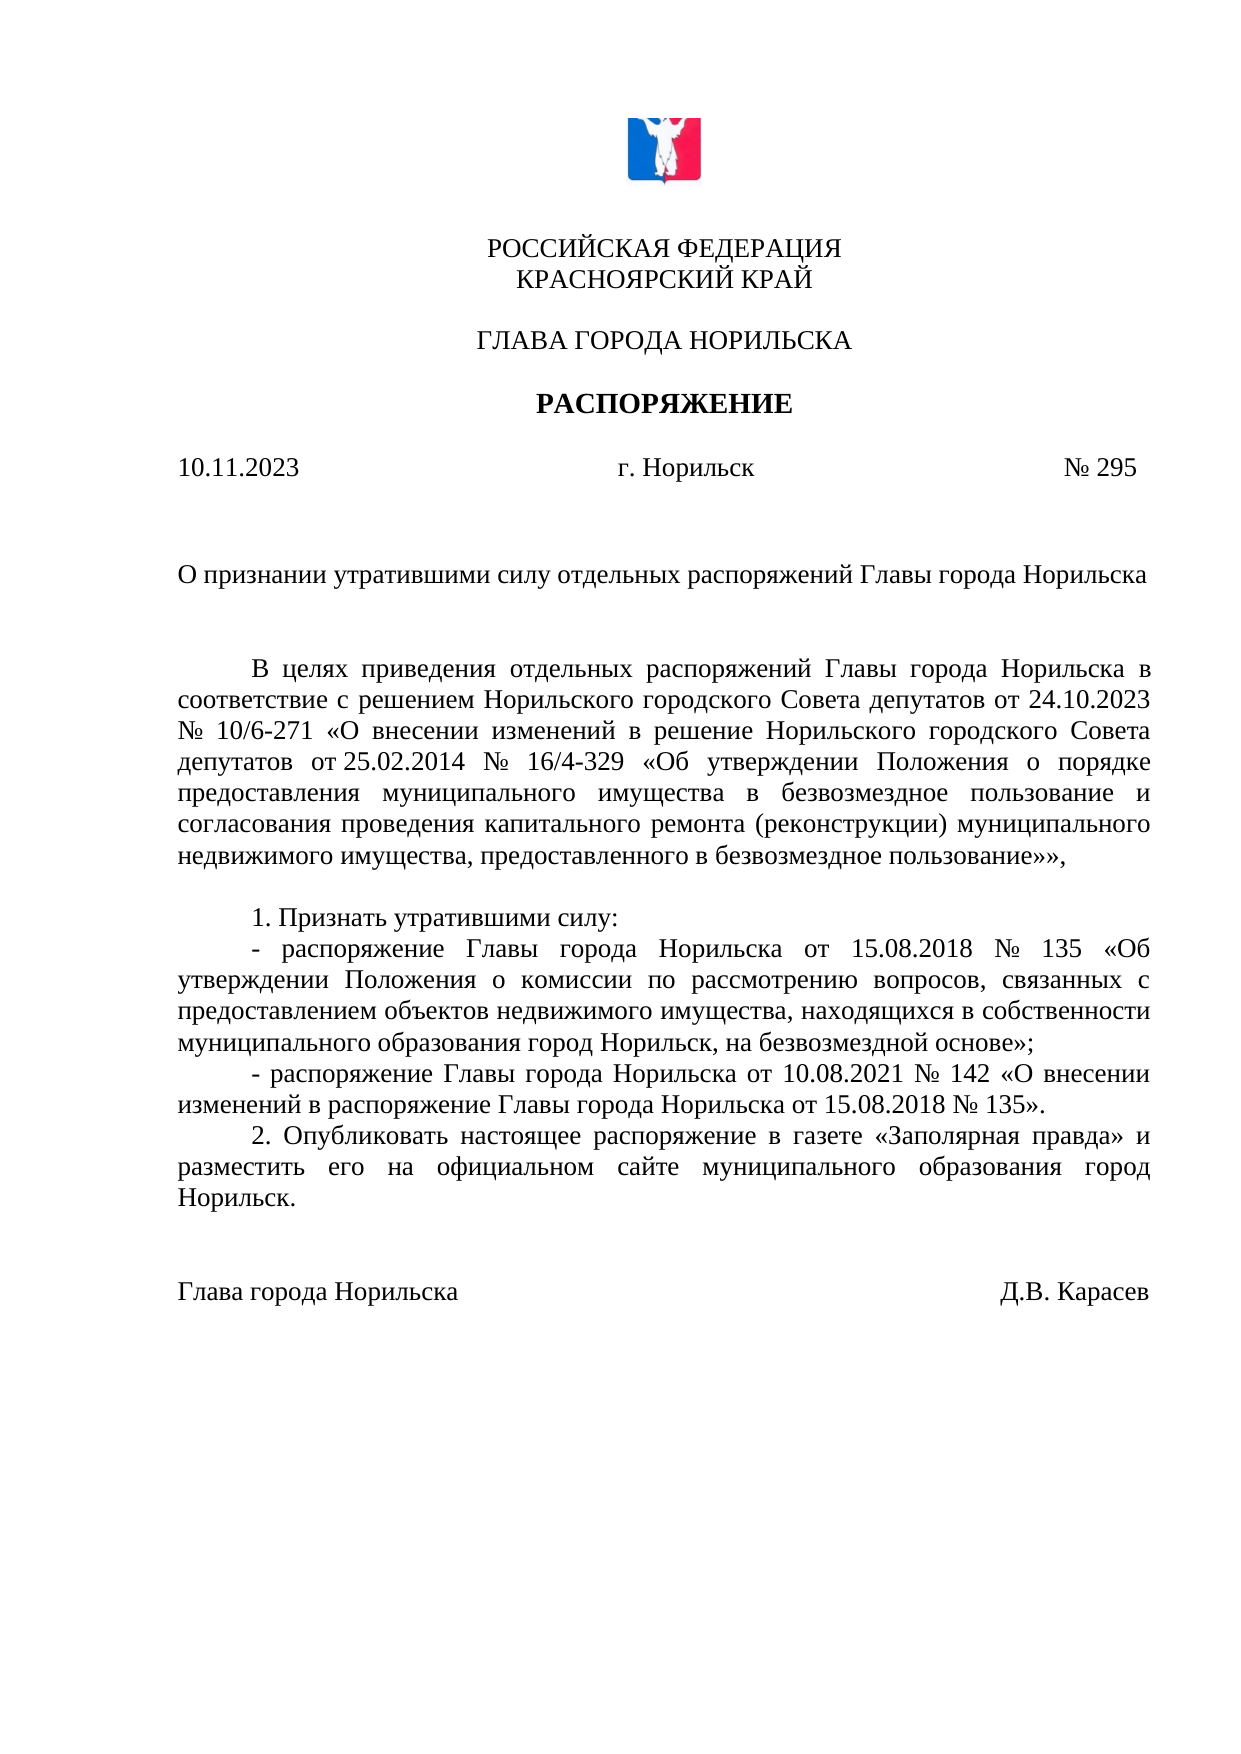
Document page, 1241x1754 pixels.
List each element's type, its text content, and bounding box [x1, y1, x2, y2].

text О признании утратившими силу отдельных распоряжений Главы города Норильска [177, 558, 1152, 589]
text - распоряжение Главы города Норильска от 15.08.2018 № 135 «Об утверждении Положения о комиссии по рассмотрению вопросов, связанных с предоставлением объектов недвижимого имущества, находящихся в собственности муниципального образования город Норильск, на безвозмездной основе»; [177, 932, 1152, 1057]
text 1. Признать утратившими силу: [177, 901, 1152, 932]
text ГЛАВА ГОРОДА НОРИЛЬСКА [177, 326, 1152, 355]
text 10.11.2023 г. Норильск № 295 [177, 451, 1152, 482]
text 2. Опубликовать настоящее распоряжение в газете «Заполярная правда» и разместить его на официальном сайте муниципального образования город Норильск. [177, 1119, 1152, 1212]
text Глава города Норильска Д.В. Карасев [177, 1275, 1152, 1306]
picture [626, 118, 703, 187]
text КРАСНОЯРСКИЙ КРАЙ [177, 263, 1152, 295]
text В целях приведения отдельных распоряжений Главы города Норильска в соответствие с решением Норильского городского Совета депутатов от 24.10.2023 № 10/6-271 «О внесении изменений в решение Норильского городского Совета депутатов от 25.02.2014 № 16/4-329 «Об утверждении Положения о порядке предоставления муниципального имущества в безвозмездное пользование и согласования проведения капитального ремонта (реконструкции) муниципального недвижимого имущества, предоставленного в безвозмездное пользование»», [177, 652, 1152, 870]
text РОССИЙСКАЯ ФЕДЕРАЦИЯ [177, 234, 1152, 263]
text РАСПОРЯЖЕНИЕ [177, 387, 1152, 420]
text - распоряжение Главы города Норильска от 10.08.2021 № 142 «О внесении изменений в распоряжение Главы города Норильска от 15.08.2018 № 135». [177, 1057, 1152, 1119]
